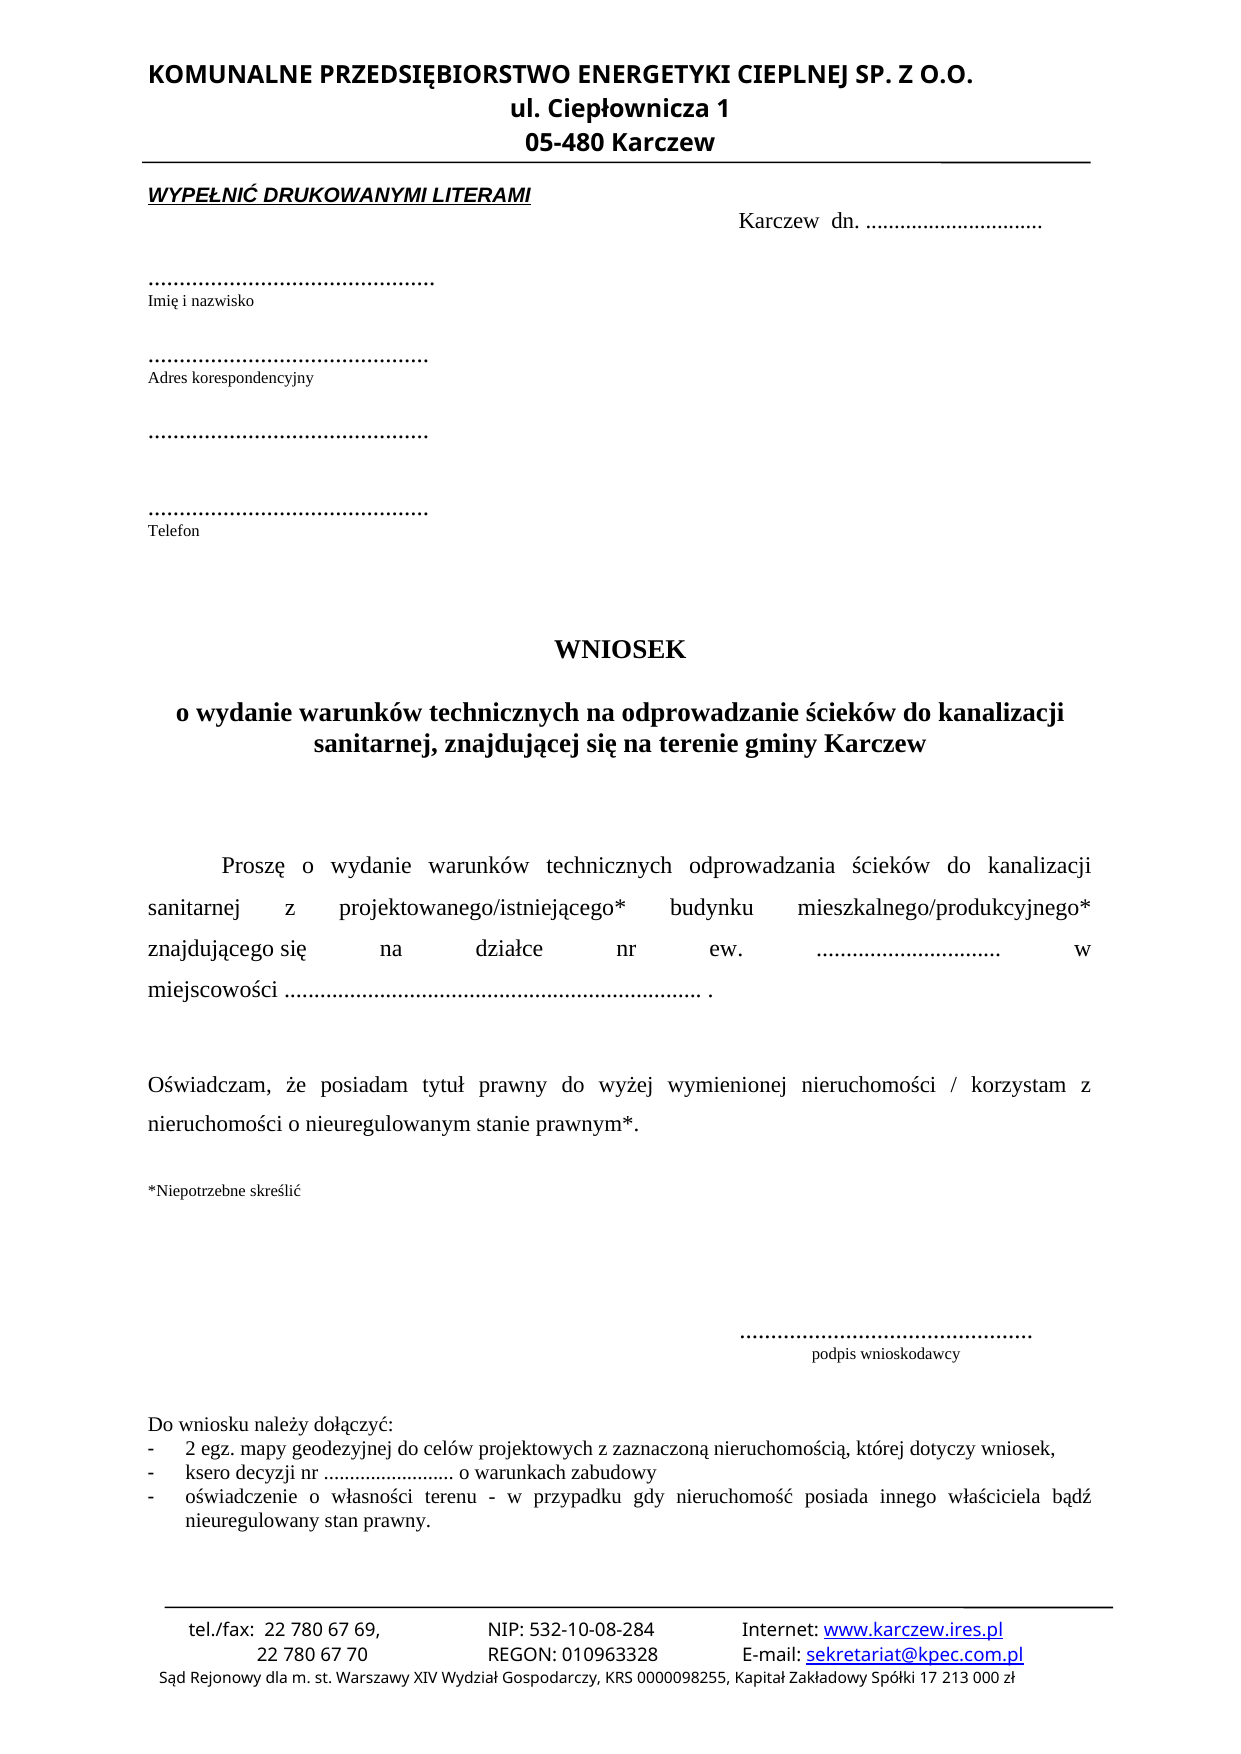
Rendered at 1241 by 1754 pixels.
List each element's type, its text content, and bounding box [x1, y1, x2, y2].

text Oświadczam, że posiadam tytuł prawny do wyżej wymienionej nieruchomości / korzystam z nieruchomości o nieuregulowanym stanie prawnym*. [148, 1071, 1093, 1136]
list oświadczenie o własności terenu - w przypadku gdy nieruchomość posiada innego właściciela bądź nieuregulowany stan prawny. [148, 1484, 1093, 1532]
text WNIOSEK [148, 633, 1093, 664]
text Karczew dn. ............................... [738, 207, 1093, 233]
text ............................................. [148, 415, 1093, 444]
text Imię i nazwisko [148, 291, 1093, 310]
list ksero decyzji nr ......................... o warunkach zabudowy [148, 1459, 1093, 1484]
text Adres korespondencyjny [148, 367, 1093, 387]
text ............................................... [679, 1315, 1093, 1344]
text o wydanie warunków technicznych na odprowadzanie ścieków do kanalizacji sanitarnej, znajdującej się na terenie gminy Karczew [148, 696, 1093, 758]
text ............................................. [148, 339, 1093, 367]
text Telefon [148, 521, 1093, 540]
text *Niepotrzebne skreślić [148, 1181, 1093, 1200]
text ............................................. [148, 492, 1093, 521]
text Proszę o wydanie warunków technicznych odprowadzania ścieków do kanalizacji sanitarnej z projektowanego/istniejącego* budynku mieszkalnego/produkcyjnego* znajdującego się na działce nr ew. ............................... w miejscowości ...................................................................... . [148, 851, 1093, 1003]
text .............................................. [148, 262, 1093, 291]
text Do wniosku należy dołączyć: [148, 1411, 1093, 1436]
text WYPEŁNIĆ DRUKOWANYMI LITERAMI [148, 183, 1093, 207]
list 2 egz. mapy geodezyjnej do celów projektowych z zaznaczoną nieruchomością, której dotyczy wniosek, [148, 1436, 1093, 1459]
text podpis wnioskodawcy [679, 1344, 1093, 1363]
